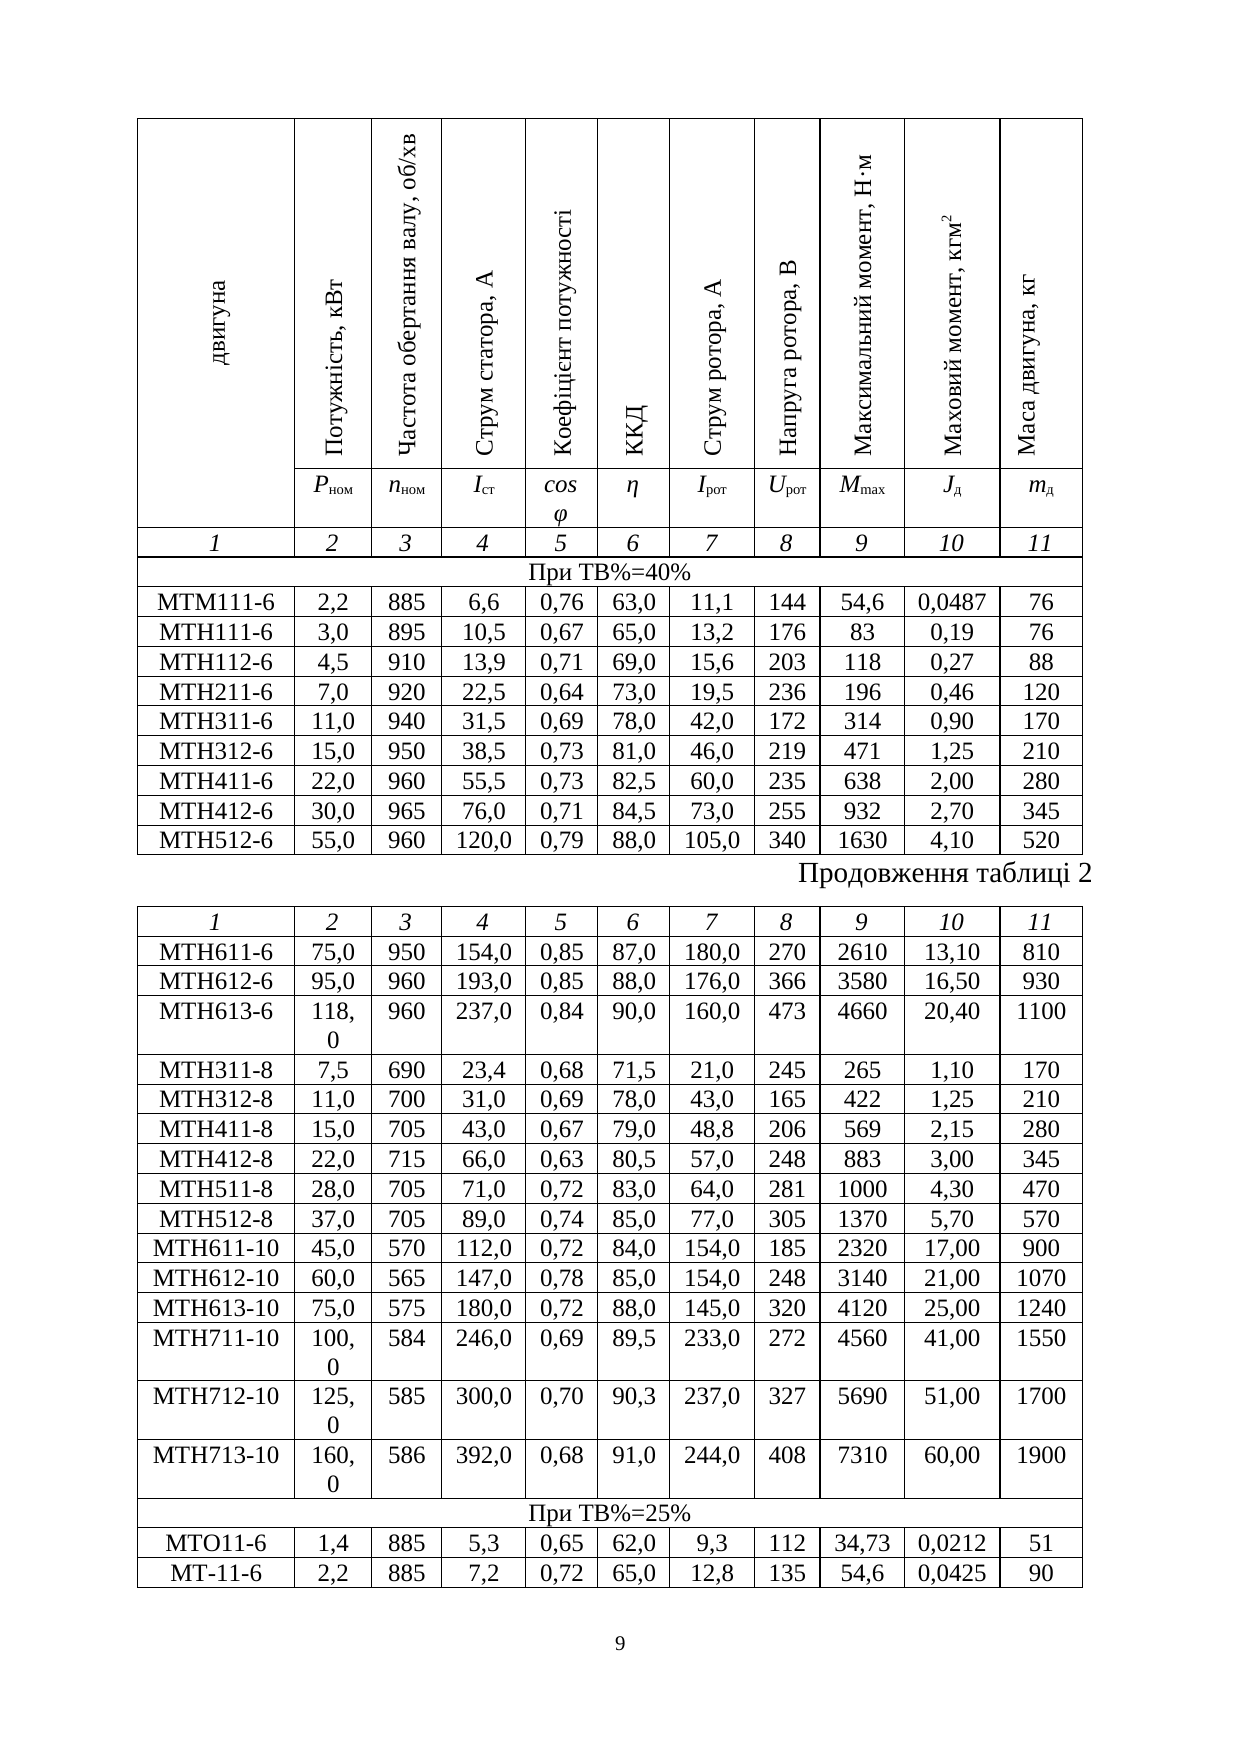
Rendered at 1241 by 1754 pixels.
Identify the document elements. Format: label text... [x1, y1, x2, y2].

table_cell 0,0425 [905, 1558, 999, 1587]
table_cell 4560 [821, 1323, 904, 1380]
table_cell 90 [1001, 1558, 1082, 1587]
table_cell 5,70 [905, 1204, 999, 1232]
table_cell Струм статора, А [442, 119, 525, 468]
table_cell η [598, 469, 669, 527]
table_cell 0,73 [526, 766, 597, 795]
table_cell 960 [372, 966, 441, 995]
table_cell 0,76 [526, 587, 597, 616]
table_cell 120,0 [442, 826, 525, 854]
table_cell 65,0 [598, 617, 669, 646]
table_cell cosφ [526, 469, 597, 527]
table_cell 19,5 [670, 677, 754, 705]
table_cell МТ-11-6 [138, 1558, 294, 1587]
table_cell 0,71 [526, 647, 597, 676]
table_cell 154,0 [442, 937, 525, 965]
table_cell Маховий момент, кгм2 [905, 119, 999, 468]
table_cell 78,0 [598, 706, 669, 735]
table_cell 20,40 [905, 996, 999, 1054]
table_cell 900 [1001, 1234, 1082, 1262]
table_cell 327 [755, 1381, 819, 1439]
table_cell 144 [755, 587, 819, 616]
table_cell МТН312-6 [138, 736, 294, 765]
table_cell 54,6 [821, 1558, 904, 1587]
table_cell 0,0212 [905, 1528, 999, 1557]
table_cell 0,65 [526, 1528, 597, 1557]
table_cell 176 [755, 617, 819, 646]
table_cell 88,0 [598, 1293, 669, 1322]
table_cell 154,0 [670, 1263, 754, 1292]
table_cell 9 [821, 528, 904, 556]
table_header 11 [1001, 907, 1082, 936]
table_cell Jд [905, 469, 999, 527]
table_cell 0,69 [526, 1085, 597, 1113]
table_cell 932 [821, 796, 904, 824]
table_cell 255 [755, 796, 819, 824]
table_cell МТМ111-6 [138, 587, 294, 616]
table_cell 1,25 [905, 736, 999, 765]
table_cell 0,73 [526, 736, 597, 765]
table_cell 705 [372, 1174, 441, 1203]
table_cell 885 [372, 587, 441, 616]
table_cell 13,10 [905, 937, 999, 965]
table_cell 392,0 [442, 1440, 525, 1497]
table_cell 4660 [821, 996, 904, 1054]
table_cell МТН412-6 [138, 796, 294, 824]
table_cell Iст [442, 469, 525, 527]
table_cell 42,0 [670, 706, 754, 735]
table_cell 7 [670, 528, 754, 556]
table_cell МТН411-8 [138, 1114, 294, 1143]
table_cell 75,0 [295, 1293, 371, 1322]
table_cell 885 [372, 1528, 441, 1557]
table_cell 118 [821, 647, 904, 676]
table_cell 2,15 [905, 1114, 999, 1143]
table_cell 65,0 [598, 1558, 669, 1587]
table_cell 172 [755, 706, 819, 735]
table_cell 2,70 [905, 796, 999, 824]
table_cell 6,6 [442, 587, 525, 616]
table_cell 38,5 [442, 736, 525, 765]
table_cell 245 [755, 1055, 819, 1083]
table_cell 3,0 [295, 617, 371, 646]
table_cell 34,73 [821, 1528, 904, 1557]
table_cell 210 [1001, 1085, 1082, 1113]
table_cell 244,0 [670, 1440, 754, 1497]
table_cell Uрот [755, 469, 819, 527]
table_cell 170 [1001, 706, 1082, 735]
table_cell 885 [372, 1558, 441, 1587]
table_cell 2 [295, 528, 371, 556]
table_cell 23,4 [442, 1055, 525, 1083]
table_cell 950 [372, 937, 441, 965]
table_cell 930 [1001, 966, 1082, 995]
table_cell 118,0 [295, 996, 371, 1054]
table_cell МТН713-10 [138, 1440, 294, 1497]
table_cell МТН411-6 [138, 766, 294, 795]
table_header 5 [526, 907, 597, 936]
table_cell 1000 [821, 1174, 904, 1203]
table_cell Напруга ротора, В [755, 119, 819, 468]
table_cell 280 [1001, 1114, 1082, 1143]
table_cell 11,1 [670, 587, 754, 616]
table_cell 75,0 [295, 937, 371, 965]
table_cell 77,0 [670, 1204, 754, 1232]
table_cell 57,0 [670, 1144, 754, 1173]
table_cell 219 [755, 736, 819, 765]
table_cell 193,0 [442, 966, 525, 995]
table_cell 248 [755, 1263, 819, 1292]
table_cell 83,0 [598, 1174, 669, 1203]
table_cell 196 [821, 677, 904, 705]
table_cell 0,27 [905, 647, 999, 676]
table_cell МТН312-8 [138, 1085, 294, 1113]
table_cell 237,0 [670, 1381, 754, 1439]
table_cell 1240 [1001, 1293, 1082, 1322]
table_header 1 [138, 907, 294, 936]
table_cell 160,0 [670, 996, 754, 1054]
table_cell 43,0 [670, 1085, 754, 1113]
table_cell 73,0 [598, 677, 669, 705]
table_cell 120 [1001, 677, 1082, 705]
table_cell 281 [755, 1174, 819, 1203]
table_cell 520 [1001, 826, 1082, 854]
table_cell 12,8 [670, 1558, 754, 1587]
table_cell 85,0 [598, 1204, 669, 1232]
table_cell 31,5 [442, 706, 525, 735]
table_cell 0,90 [905, 706, 999, 735]
table_cell 584 [372, 1323, 441, 1380]
table_cell 1,4 [295, 1528, 371, 1557]
table_cell 422 [821, 1085, 904, 1113]
table_cell 30,0 [295, 796, 371, 824]
table_cell 473 [755, 996, 819, 1054]
table_cell 31,0 [442, 1085, 525, 1113]
table_cell 471 [821, 736, 904, 765]
table_cell 8 [755, 528, 819, 556]
table_cell 112 [755, 1528, 819, 1557]
table_cell 3 [372, 528, 441, 556]
table_cell 305 [755, 1204, 819, 1232]
table_cell 147,0 [442, 1263, 525, 1292]
table_cell МТН112-6 [138, 647, 294, 676]
table_cell 4 [442, 528, 525, 556]
table_cell 15,0 [295, 736, 371, 765]
table_cell 345 [1001, 796, 1082, 824]
table_cell 960 [372, 766, 441, 795]
table_cell 270 [755, 937, 819, 965]
table_cell 185 [755, 1234, 819, 1262]
table_cell Струм ротора, А [670, 119, 754, 468]
table_cell 910 [372, 647, 441, 676]
table_cell 176,0 [670, 966, 754, 995]
table_cell 3580 [821, 966, 904, 995]
table_cell 237,0 [442, 996, 525, 1054]
table_cell 0,85 [526, 937, 597, 965]
table_cell 206 [755, 1114, 819, 1143]
table_cell 690 [372, 1055, 441, 1083]
table_cell 21,0 [670, 1055, 754, 1083]
table_cell 1 [138, 528, 294, 556]
table_cell МТН111-6 [138, 617, 294, 646]
table_cell 160,0 [295, 1440, 371, 1497]
table_header 2 [295, 907, 371, 936]
table_cell МТН512-6 [138, 826, 294, 854]
table_cell 2320 [821, 1234, 904, 1262]
table_cell 570 [1001, 1204, 1082, 1232]
table_cell 586 [372, 1440, 441, 1497]
table_cell 87,0 [598, 937, 669, 965]
table_cell Коефіцієнт потужності [526, 119, 597, 468]
table_header 10 [905, 907, 999, 936]
table_cell 0,72 [526, 1174, 597, 1203]
table_cell 7,0 [295, 677, 371, 705]
table_cell 80,5 [598, 1144, 669, 1173]
table_cell 41,00 [905, 1323, 999, 1380]
table_cell 76 [1001, 617, 1082, 646]
table_cell 100,0 [295, 1323, 371, 1380]
table_cell 265 [821, 1055, 904, 1083]
table_cell 88,0 [598, 826, 669, 854]
table_cell 2610 [821, 937, 904, 965]
table_cell 1070 [1001, 1263, 1082, 1292]
table_cell 88,0 [598, 966, 669, 995]
table_cell МТН612-10 [138, 1263, 294, 1292]
table_cell 920 [372, 677, 441, 705]
table_cell 112,0 [442, 1234, 525, 1262]
table_cell 60,00 [905, 1440, 999, 1497]
table_cell 66,0 [442, 1144, 525, 1173]
table_cell 203 [755, 647, 819, 676]
table_cell 1550 [1001, 1323, 1082, 1380]
table_cell 0,79 [526, 826, 597, 854]
table_cell 3,00 [905, 1144, 999, 1173]
table_cell 76 [1001, 587, 1082, 616]
table_cell 0,69 [526, 706, 597, 735]
table_header Тип двигуна [138, 119, 294, 527]
table_cell 37,0 [295, 1204, 371, 1232]
table_cell Частота обертання валу, об/хв [372, 119, 441, 468]
table_cell 408 [755, 1440, 819, 1497]
table_cell 13,2 [670, 617, 754, 646]
table_cell 7,2 [442, 1558, 525, 1587]
table_cell 248 [755, 1144, 819, 1173]
table_cell 91,0 [598, 1440, 669, 1497]
table_cell 280 [1001, 766, 1082, 795]
table_cell 89,5 [598, 1323, 669, 1380]
table_cell МТН613-6 [138, 996, 294, 1054]
table_cell 9,3 [670, 1528, 754, 1557]
table_cell 22,0 [295, 766, 371, 795]
table_cell 366 [755, 966, 819, 995]
table_cell 60,0 [670, 766, 754, 795]
table_cell 85,0 [598, 1263, 669, 1292]
table_cell 4,10 [905, 826, 999, 854]
table_cell 5,3 [442, 1528, 525, 1557]
table_cell 246,0 [442, 1323, 525, 1380]
table_cell 5 [526, 528, 597, 556]
table_cell МТН311-8 [138, 1055, 294, 1083]
table_cell 345 [1001, 1144, 1082, 1173]
table_cell 0,0487 [905, 587, 999, 616]
table_cell МТН211-6 [138, 677, 294, 705]
table_cell 73,0 [670, 796, 754, 824]
table_cell 810 [1001, 937, 1082, 965]
table_cell 180,0 [442, 1293, 525, 1322]
table_cell 69,0 [598, 647, 669, 676]
table_cell 48,8 [670, 1114, 754, 1143]
table_cell 585 [372, 1381, 441, 1439]
table_cell 7,5 [295, 1055, 371, 1083]
table_cell 10,5 [442, 617, 525, 646]
table_cell 0,74 [526, 1204, 597, 1232]
table_cell ККД [598, 119, 669, 468]
table_cell 0,68 [526, 1440, 597, 1497]
table_cell nном [372, 469, 441, 527]
table_cell 135 [755, 1558, 819, 1587]
table_cell 170 [1001, 1055, 1082, 1083]
table_cell 78,0 [598, 1085, 669, 1113]
table_cell 64,0 [670, 1174, 754, 1203]
table_cell 895 [372, 617, 441, 646]
table_cell МТН511-8 [138, 1174, 294, 1203]
table_cell 715 [372, 1144, 441, 1173]
table_cell 180,0 [670, 937, 754, 965]
table_cell Iрот [670, 469, 754, 527]
table_cell 705 [372, 1114, 441, 1143]
table_cell 575 [372, 1293, 441, 1322]
table_cell 0,46 [905, 677, 999, 705]
table_cell 340 [755, 826, 819, 854]
table_header 4 [442, 907, 525, 936]
subtitle Продовження таблиці 2 [148, 855, 1092, 889]
table_cell 300,0 [442, 1381, 525, 1439]
table_cell 17,00 [905, 1234, 999, 1262]
table_cell 45,0 [295, 1234, 371, 1262]
table_cell 235 [755, 766, 819, 795]
table_cell 55,0 [295, 826, 371, 854]
table_cell 88 [1001, 647, 1082, 676]
table_cell 90,3 [598, 1381, 669, 1439]
table_cell 565 [372, 1263, 441, 1292]
table_cell Максимальний момент, Н·м [821, 119, 904, 468]
table_cell 1,10 [905, 1055, 999, 1083]
table_cell 236 [755, 677, 819, 705]
table_cell При ТВ%=40% [138, 558, 1082, 586]
table_cell 314 [821, 706, 904, 735]
table_cell 0,19 [905, 617, 999, 646]
table_cell 470 [1001, 1174, 1082, 1203]
table_cell 62,0 [598, 1528, 669, 1557]
table_cell 1700 [1001, 1381, 1082, 1439]
table_cell 2,2 [295, 587, 371, 616]
table_cell 63,0 [598, 587, 669, 616]
table_cell 95,0 [295, 966, 371, 995]
table_cell 4,5 [295, 647, 371, 676]
table_cell 11,0 [295, 706, 371, 735]
table_cell 81,0 [598, 736, 669, 765]
table_cell 82,5 [598, 766, 669, 795]
table_cell МТО11-6 [138, 1528, 294, 1557]
table_cell Потужність, кВт [295, 119, 371, 468]
table_cell 1900 [1001, 1440, 1082, 1497]
table_cell 0,72 [526, 1234, 597, 1262]
table_cell 22,0 [295, 1144, 371, 1173]
table_cell 272 [755, 1323, 819, 1380]
table_cell 51 [1001, 1528, 1082, 1557]
table_cell 0,67 [526, 1114, 597, 1143]
table_cell 60,0 [295, 1263, 371, 1292]
table_cell 16,50 [905, 966, 999, 995]
table_cell 154,0 [670, 1234, 754, 1262]
table_cell 43,0 [442, 1114, 525, 1143]
table_cell 0,85 [526, 966, 597, 995]
table_cell 0,64 [526, 677, 597, 705]
table_cell 165 [755, 1085, 819, 1113]
table_cell 7310 [821, 1440, 904, 1497]
table_cell МТН611-6 [138, 937, 294, 965]
table_cell 0,71 [526, 796, 597, 824]
table_cell 11 [1001, 528, 1082, 556]
table_cell 55,5 [442, 766, 525, 795]
table_cell 883 [821, 1144, 904, 1173]
table_header 9 [821, 907, 904, 936]
table_cell 960 [372, 996, 441, 1054]
table_cell 11,0 [295, 1085, 371, 1113]
table_cell 4,30 [905, 1174, 999, 1203]
table_cell 1630 [821, 826, 904, 854]
table_cell 145,0 [670, 1293, 754, 1322]
table_cell МТН611-10 [138, 1234, 294, 1262]
table_cell 210 [1001, 736, 1082, 765]
table_cell МТН612-6 [138, 966, 294, 995]
table_cell 28,0 [295, 1174, 371, 1203]
table_cell 89,0 [442, 1204, 525, 1232]
table_cell 105,0 [670, 826, 754, 854]
table_header 8 [755, 907, 819, 936]
table_cell 0,70 [526, 1381, 597, 1439]
table_cell 638 [821, 766, 904, 795]
table_cell 46,0 [670, 736, 754, 765]
table_cell 22,5 [442, 677, 525, 705]
table_cell 5690 [821, 1381, 904, 1439]
table_cell 1100 [1001, 996, 1082, 1054]
table_cell 960 [372, 826, 441, 854]
table_header 7 [670, 907, 754, 936]
table_cell 1,25 [905, 1085, 999, 1113]
table_cell 2,00 [905, 766, 999, 795]
table_cell МТН712-10 [138, 1381, 294, 1439]
table_cell МТН412-8 [138, 1144, 294, 1173]
table_header 3 [372, 907, 441, 936]
table_cell 15,6 [670, 647, 754, 676]
table_cell 0,63 [526, 1144, 597, 1173]
table_cell 0,67 [526, 617, 597, 646]
table_cell 0,72 [526, 1558, 597, 1587]
table_cell 569 [821, 1114, 904, 1143]
table_cell Mmax [821, 469, 904, 527]
table_cell 0,69 [526, 1323, 597, 1380]
table_cell 965 [372, 796, 441, 824]
table_cell МТН512-8 [138, 1204, 294, 1232]
table_header 6 [598, 907, 669, 936]
table_cell 84,5 [598, 796, 669, 824]
table_cell 0,72 [526, 1293, 597, 1322]
table_cell 570 [372, 1234, 441, 1262]
table_cell 705 [372, 1204, 441, 1232]
table_cell МТН613-10 [138, 1293, 294, 1322]
table_cell 1370 [821, 1204, 904, 1232]
table_cell 76,0 [442, 796, 525, 824]
table_cell 0,84 [526, 996, 597, 1054]
table_cell 233,0 [670, 1323, 754, 1380]
table_cell 21,00 [905, 1263, 999, 1292]
table_cell 83 [821, 617, 904, 646]
table_cell mд [1001, 469, 1082, 527]
table_cell 0,68 [526, 1055, 597, 1083]
table_cell 3140 [821, 1263, 904, 1292]
table_cell 13,9 [442, 647, 525, 676]
table_cell 15,0 [295, 1114, 371, 1143]
table_cell 90,0 [598, 996, 669, 1054]
table_cell 4120 [821, 1293, 904, 1322]
table_cell 320 [755, 1293, 819, 1322]
table_cell 54,6 [821, 587, 904, 616]
table_cell 79,0 [598, 1114, 669, 1143]
table_cell МТН711-10 [138, 1323, 294, 1380]
table_cell 2,2 [295, 1558, 371, 1587]
table_cell 10 [905, 528, 999, 556]
table_cell 25,00 [905, 1293, 999, 1322]
table_cell 84,0 [598, 1234, 669, 1262]
table_cell МТН311-6 [138, 706, 294, 735]
table_cell 950 [372, 736, 441, 765]
table_cell 700 [372, 1085, 441, 1113]
table_cell 0,78 [526, 1263, 597, 1292]
table_cell 125,0 [295, 1381, 371, 1439]
table_cell Pном [295, 469, 371, 527]
table_cell 6 [598, 528, 669, 556]
table_cell Маса двигуна, кг [1001, 119, 1082, 468]
table_cell 51,00 [905, 1381, 999, 1439]
table_cell При ТВ%=25% [138, 1499, 1082, 1527]
table_cell 940 [372, 706, 441, 735]
table_cell 71,5 [598, 1055, 669, 1083]
table_cell 71,0 [442, 1174, 525, 1203]
